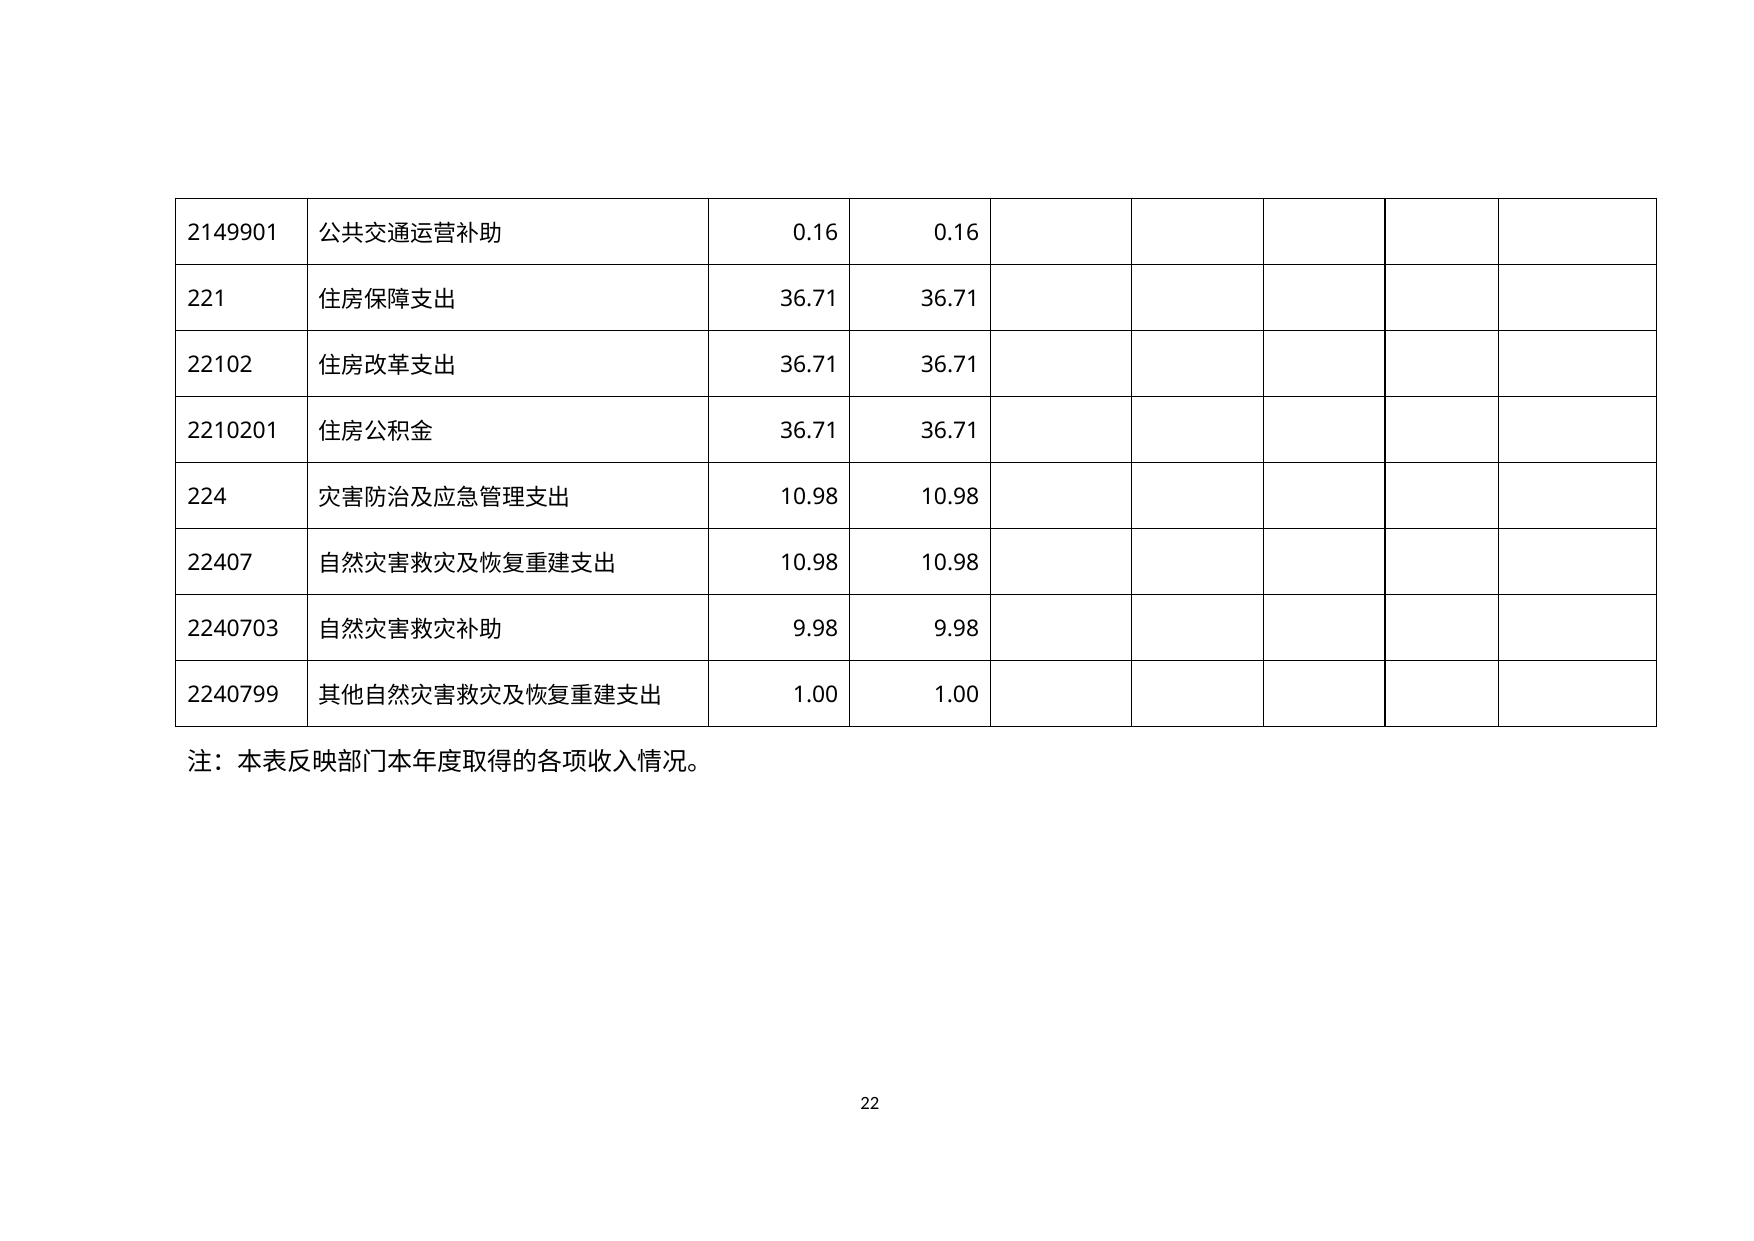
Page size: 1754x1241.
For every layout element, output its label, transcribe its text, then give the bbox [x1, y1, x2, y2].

table_cell [1386, 199, 1498, 264]
table_cell 其他自然灾害救灾及恢复重建支出 [308, 661, 708, 726]
table_cell [1132, 463, 1263, 528]
table_cell 2149901 [176, 199, 307, 264]
table_cell [1499, 463, 1656, 528]
table_cell [991, 529, 1131, 594]
table_cell [1132, 199, 1263, 264]
table_cell 1.00 [850, 661, 990, 726]
table_cell [1132, 265, 1263, 330]
table_cell [991, 331, 1131, 396]
table_cell 2240703 [176, 595, 307, 660]
table_cell [1386, 265, 1498, 330]
table_cell [1132, 529, 1263, 594]
table_cell [1499, 331, 1656, 396]
table_cell [1264, 661, 1384, 726]
table_cell [1499, 397, 1656, 462]
table_cell [1132, 661, 1263, 726]
table_cell 22407 [176, 529, 307, 594]
table_cell [1264, 265, 1384, 330]
table_cell 1.00 [709, 661, 849, 726]
table_cell 36.71 [709, 397, 849, 462]
table_cell [1386, 331, 1498, 396]
table_cell [1264, 529, 1384, 594]
table_cell [1499, 199, 1656, 264]
table_cell [1499, 595, 1656, 660]
table_cell 36.71 [850, 265, 990, 330]
table_cell [1264, 199, 1384, 264]
table_cell [1499, 265, 1656, 330]
table_cell [991, 595, 1131, 660]
table_cell 36.71 [709, 331, 849, 396]
table_cell [1132, 595, 1263, 660]
table_cell [1264, 331, 1384, 396]
table_cell 9.98 [850, 595, 990, 660]
table_cell [991, 199, 1131, 264]
table_cell 22102 [176, 331, 307, 396]
table_cell 36.71 [850, 397, 990, 462]
table_cell 10.98 [850, 529, 990, 594]
table_cell 灾害防治及应急管理支出 [308, 463, 708, 528]
table_cell 10.98 [850, 463, 990, 528]
table_cell [1386, 397, 1498, 462]
table_cell 221 [176, 265, 307, 330]
table_cell [1386, 661, 1498, 726]
table_cell 2210201 [176, 397, 307, 462]
table_cell [1264, 595, 1384, 660]
table_cell 0.16 [850, 199, 990, 264]
table_cell [1132, 331, 1263, 396]
table_cell [1264, 397, 1384, 462]
table_cell [991, 265, 1131, 330]
table_cell 自然灾害救灾及恢复重建支出 [308, 529, 708, 594]
table_cell [1132, 397, 1263, 462]
table_cell 公共交通运营补助 [308, 199, 708, 264]
table_cell 10.98 [709, 463, 849, 528]
table_cell 住房保障支出 [308, 265, 708, 330]
table_cell [1386, 595, 1498, 660]
table_cell [991, 661, 1131, 726]
table_cell [1499, 661, 1656, 726]
table_cell [991, 397, 1131, 462]
table_cell 0.16 [709, 199, 849, 264]
table_cell 10.98 [709, 529, 849, 594]
table_cell [1264, 463, 1384, 528]
table_cell [1499, 529, 1656, 594]
table_cell [1386, 529, 1498, 594]
table_cell 住房公积金 [308, 397, 708, 462]
table_cell 注：本表反映部门本年度取得的各项收入情况。 [176, 727, 1656, 792]
table_cell 2240799 [176, 661, 307, 726]
table_cell 36.71 [709, 265, 849, 330]
table_cell 自然灾害救灾补助 [308, 595, 708, 660]
table_cell 224 [176, 463, 307, 528]
table_cell 住房改革支出 [308, 331, 708, 396]
table_cell 36.71 [850, 331, 990, 396]
table_cell [991, 463, 1131, 528]
table_cell 9.98 [709, 595, 849, 660]
table_cell [1386, 463, 1498, 528]
